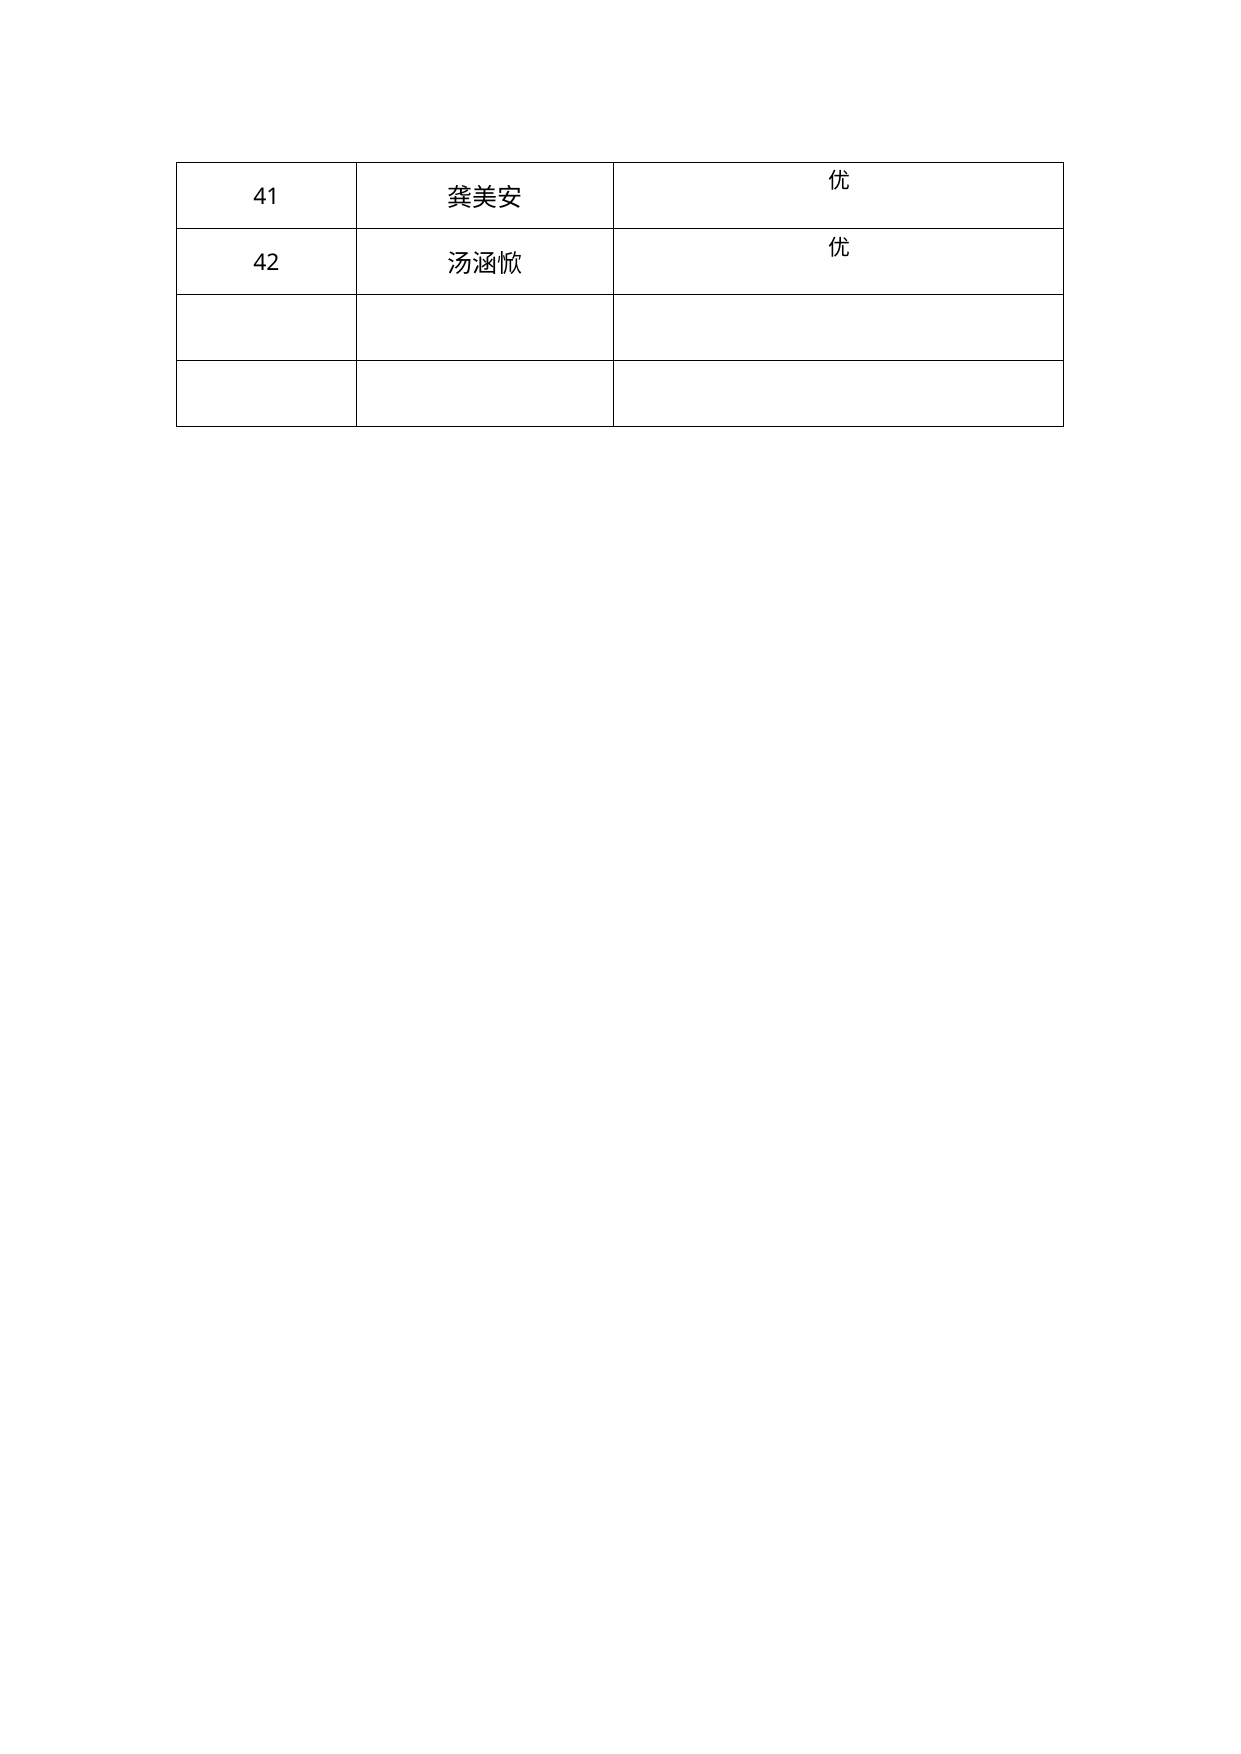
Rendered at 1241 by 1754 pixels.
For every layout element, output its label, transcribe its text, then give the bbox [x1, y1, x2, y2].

table_cell 龚美安 [357, 163, 613, 228]
table_cell [177, 295, 356, 360]
table_cell 优 [614, 163, 1063, 228]
table_cell [614, 295, 1063, 360]
table_cell [614, 361, 1063, 426]
table_cell [177, 361, 356, 426]
table_cell 汤涵惞 [357, 229, 613, 294]
table_cell [357, 295, 613, 360]
table_cell [357, 361, 613, 426]
table_cell 优 [614, 229, 1063, 294]
table_cell 42 [177, 229, 356, 294]
table_cell 41 [177, 163, 356, 228]
